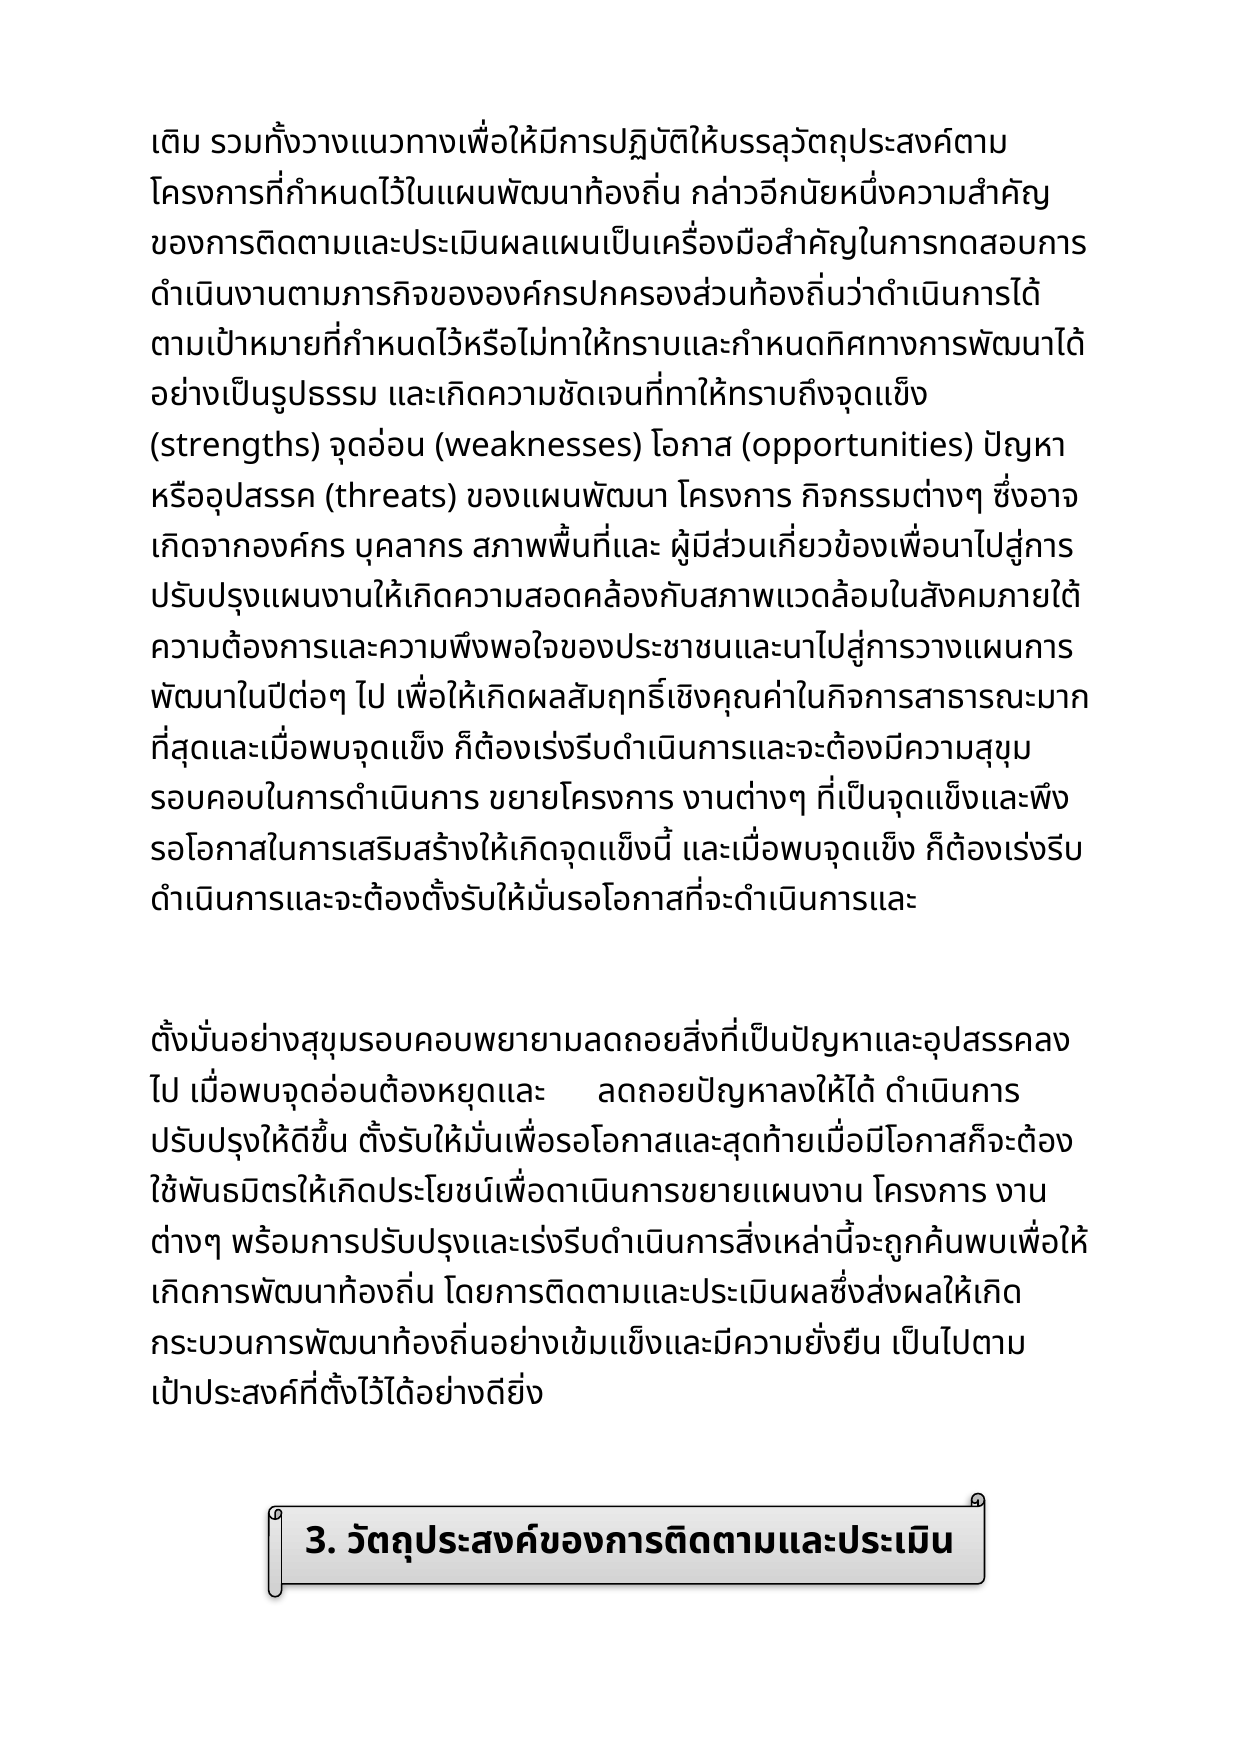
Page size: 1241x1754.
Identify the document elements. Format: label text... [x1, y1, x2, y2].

text ตั้งมั่นอย่างสุขุมรอบคอบพยายามลดถอยสิ่งที่เป็นปัญหาและอุปสรรคลงไป เมื่อพบจุดอ่อนต้องหยุดและ ลดถอยปัญหาลงให้ได้ ดำเนินการปรับปรุงให้ดีขึ้น ตั้งรับให้มั่นเพื่อรอโอกาสและสุดท้ายเมื่อมีโอกาสก็จะต้องใช้พันธมิตรให้เกิดประโยชน์เพื่อดาเนินการขยายแผนงาน โครงการ งานต่างๆ พร้อมการปรับปรุงและเร่งรีบดำเนินการสิ่งเหล่านี้จะถูกค้นพบเพื่อให้เกิดการพัฒนาท้องถิ่น โดยการติดตามและประเมินผลซึ่งส่งผลให้เกิดกระบวนการพัฒนาท้องถิ่นอย่างเข้มแข็งและมีความยั่งยืน เป็นไปตามเป้าประสงค์ที่ตั้งไว้ได้อย่างดียิ่ง [150, 1016, 1090, 1419]
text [150, 118, 1090, 925]
